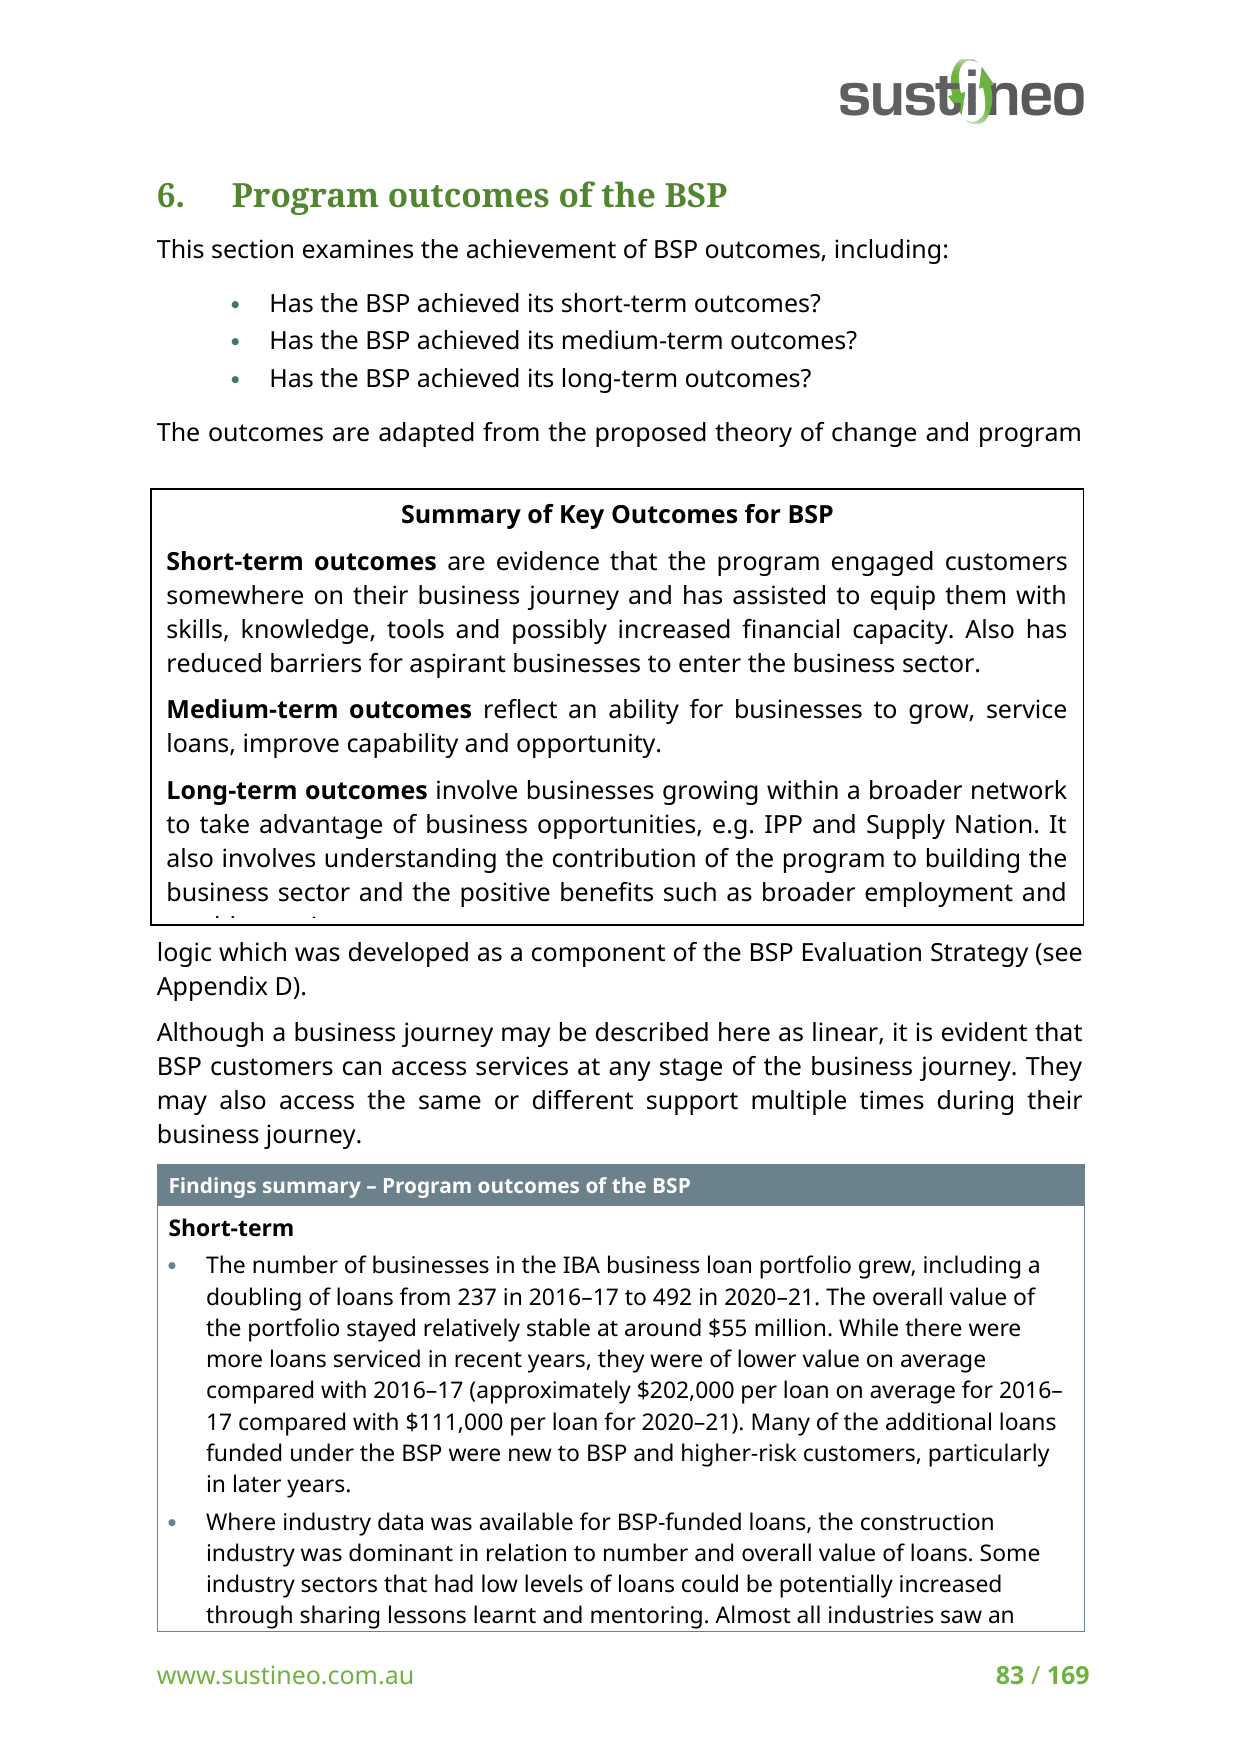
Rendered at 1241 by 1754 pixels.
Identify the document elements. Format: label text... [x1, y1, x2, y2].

subtitle Program outcomes of the BSP [157, 177, 1084, 215]
text The outcomes are adapted from the proposed theory of change and program logic which was developed as a component of the BSP Evaluation Strategy (see Appendix D). [157, 926, 1084, 1002]
text The outcomes are adapted from the proposed theory of change and program logic which was developed as a component of the BSP Evaluation Strategy (see Appendix D). [157, 414, 1084, 488]
table_header Findings summary – Program outcomes of the BSP [158, 1165, 1084, 1206]
text This section examines the achievement of BSP outcomes, including: [157, 231, 1084, 265]
list Has the BSP achieved its medium-term outcomes? [232, 323, 1084, 357]
text Although a business journey may be described here as linear, it is evident that BSP customers can access services at any stage of the business journey. They may also access the same or different support multiple times during their business journey. [157, 1015, 1084, 1151]
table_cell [158, 1206, 1084, 1631]
list Has the BSP achieved its long-term outcomes? [232, 360, 1084, 394]
list Has the BSP achieved its short-term outcomes? [232, 285, 1084, 319]
picture [840, 59, 1084, 124]
